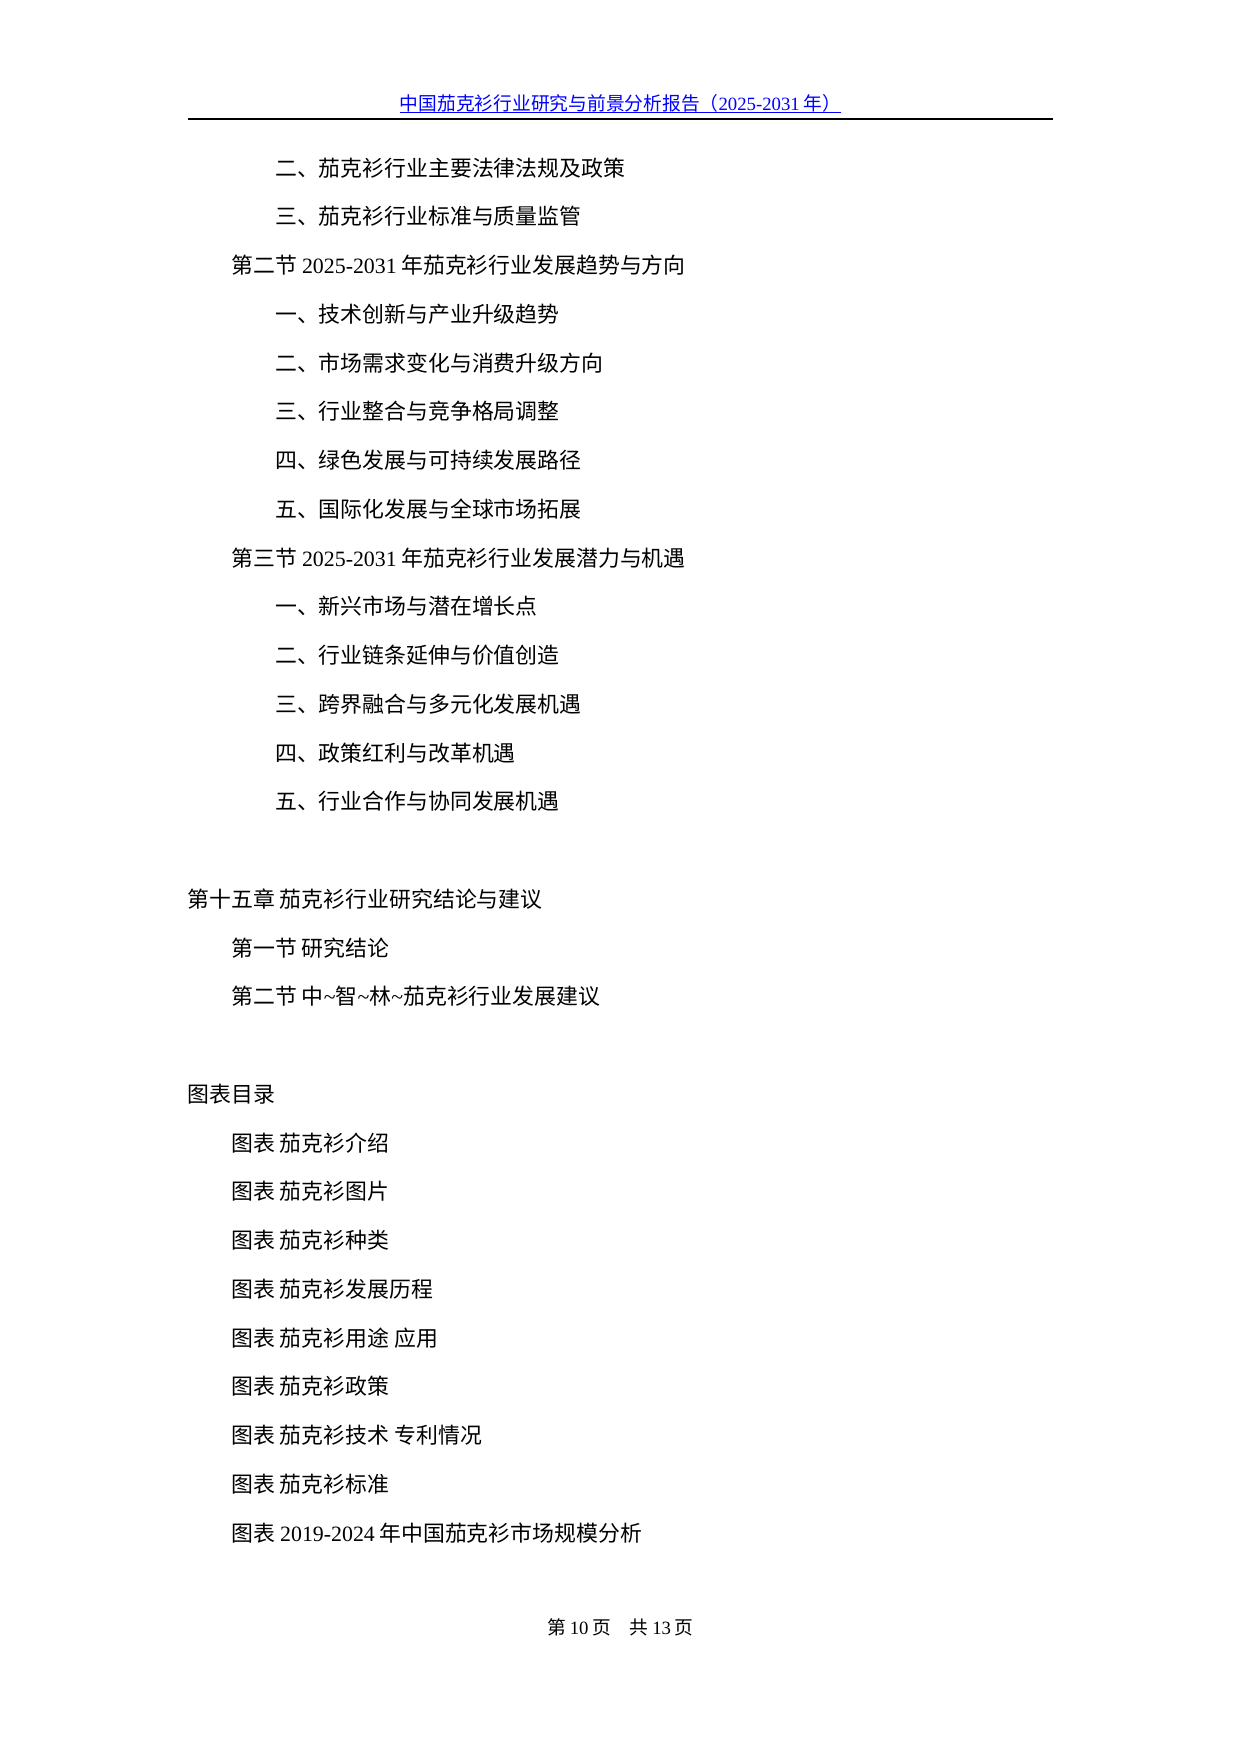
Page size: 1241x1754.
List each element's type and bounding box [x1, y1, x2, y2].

text [187, 150, 1053, 1548]
